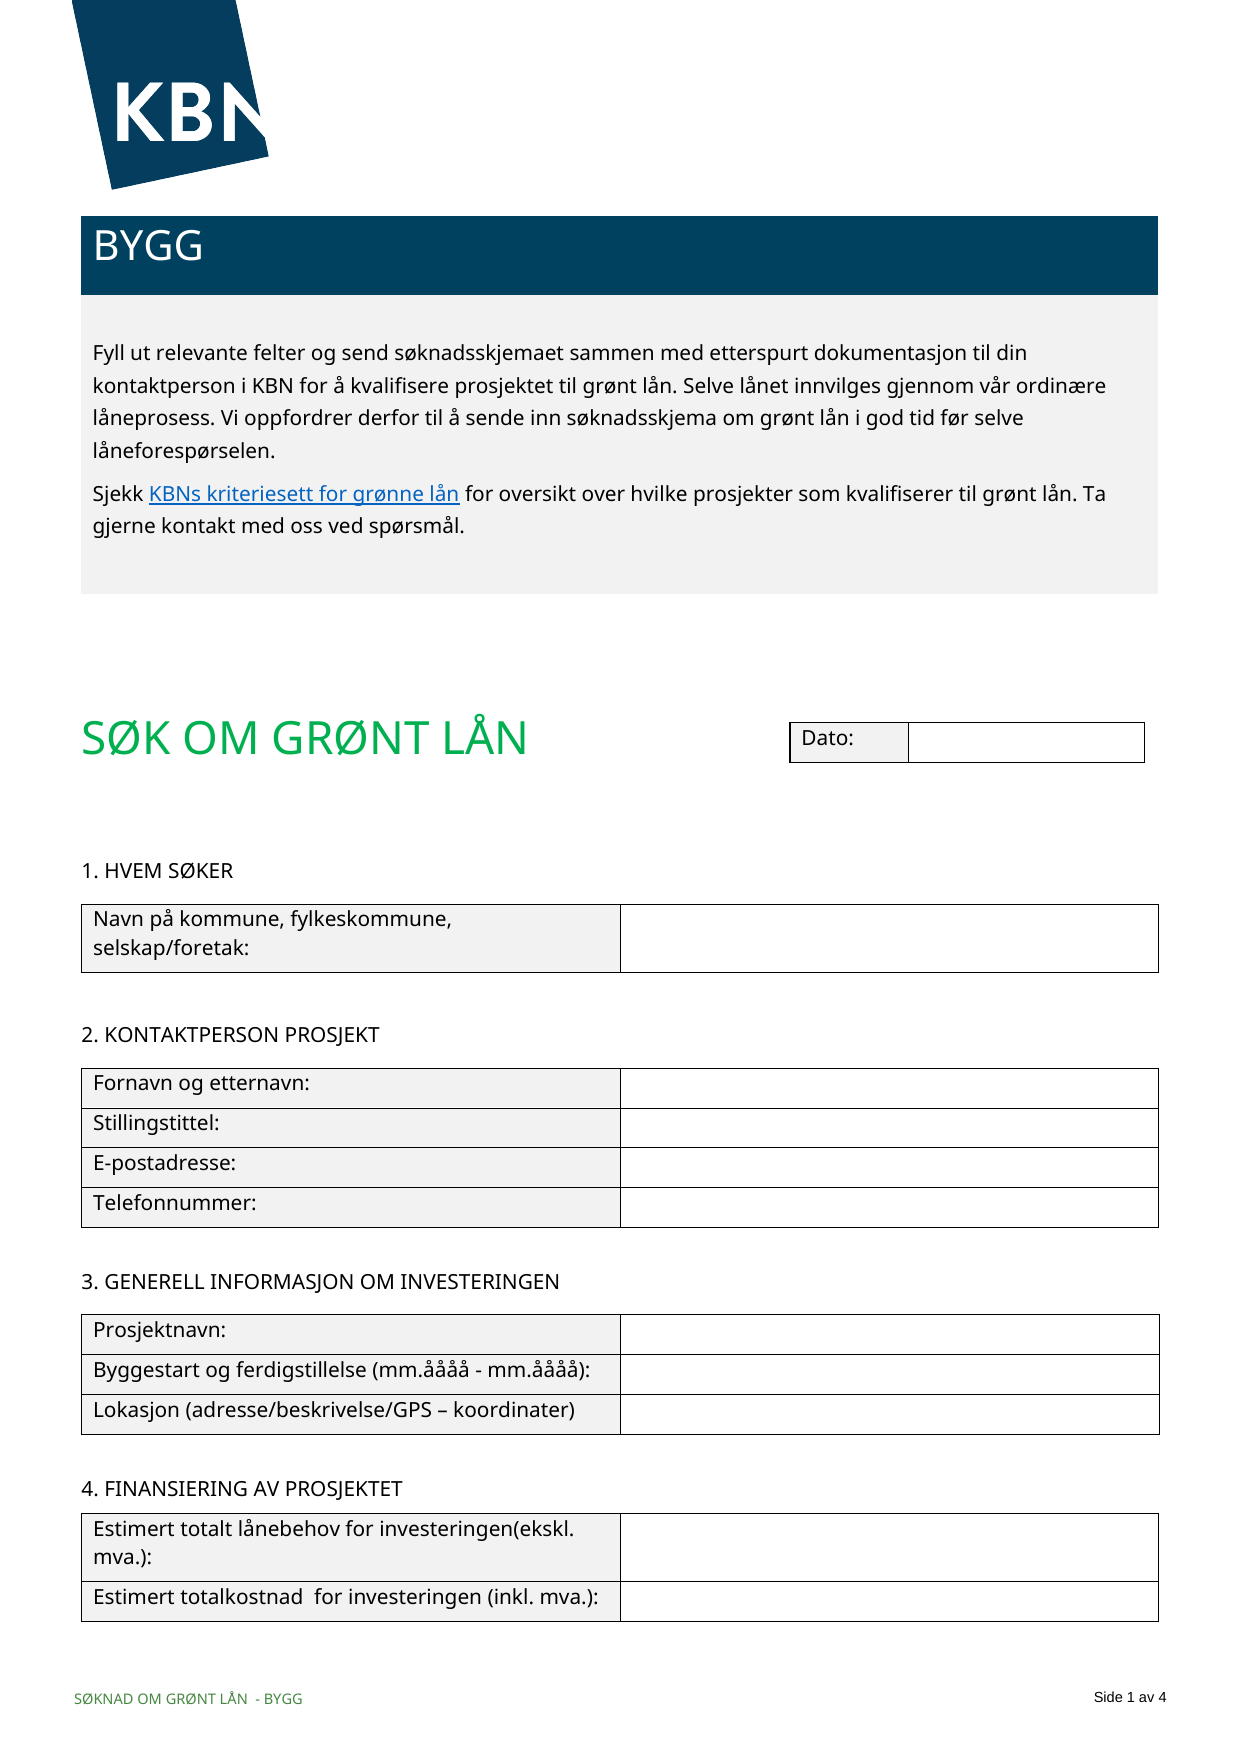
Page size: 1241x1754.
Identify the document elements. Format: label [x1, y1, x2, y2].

table_header [74, 204, 1166, 1634]
picture [71, 0, 269, 190]
